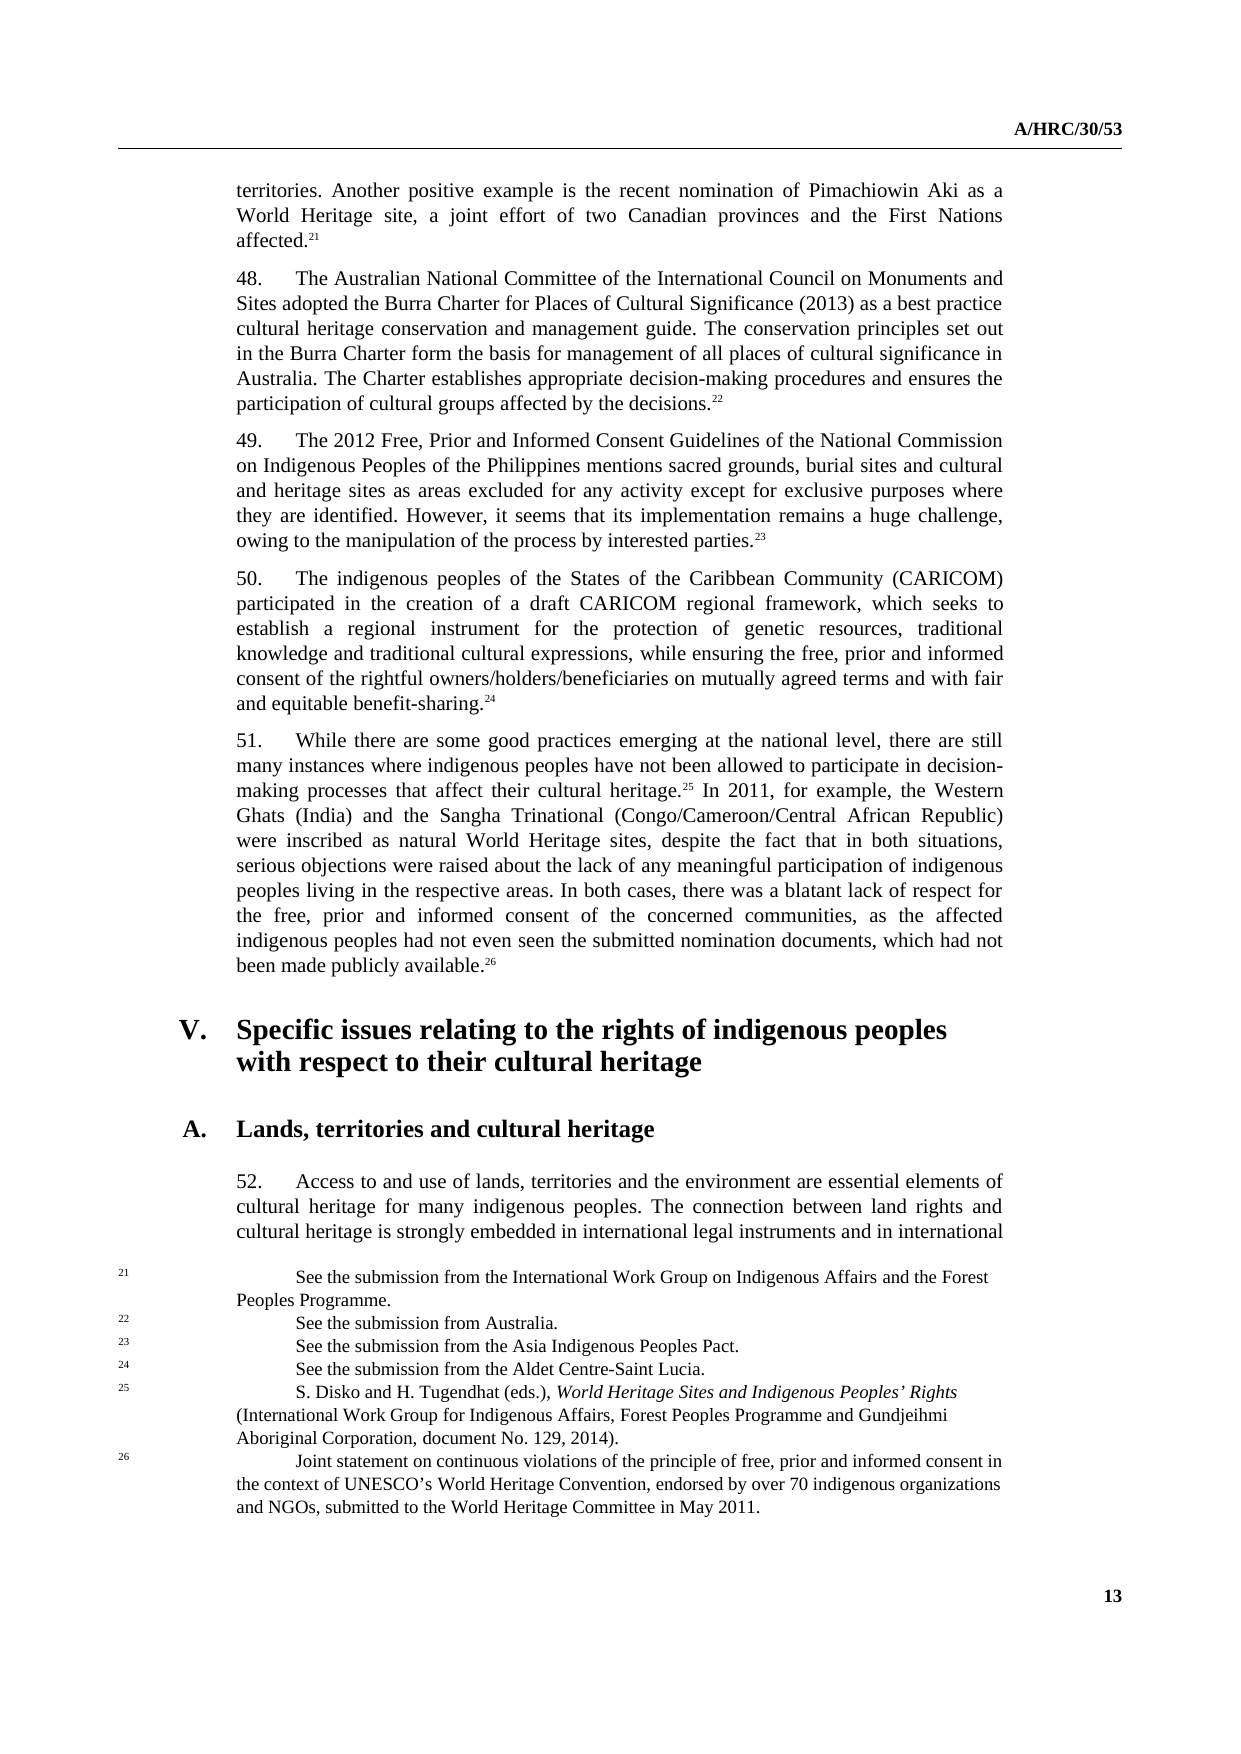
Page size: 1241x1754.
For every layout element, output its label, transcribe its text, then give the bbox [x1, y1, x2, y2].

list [236, 1168, 1004, 1243]
text V. Specific issues relating to the rights of indigenous peoples with respect to their cultural heritage [118, 1015, 1004, 1077]
list The Australian National Committee of the International Council on Monuments and Sites adopted the Burra Charter for Places of Cultural Significance (2013) as a best practice cultural heritage conservation and management guide. The conservation principles set out in the Burra Charter form the basis for management of all places of cultural significance in Australia. The Charter establishes appropriate decision-making procedures and ensures the participation of cultural groups affected by the decisions. [236, 265, 1004, 415]
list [236, 177, 1004, 252]
text A. Lands, territories and cultural heritage [118, 1115, 1004, 1143]
list The 2012 Free, Prior and Informed Consent Guidelines of the National Commission on Indigenous Peoples of the Philippines mentions sacred grounds, burial sites and cultural and heritage sites as areas excluded for any activity except for exclusive purposes where they are identified. However, it seems that its implementation remains a huge challenge, owing to the manipulation of the process by interested parties. [236, 427, 1004, 552]
list The indigenous peoples of the States of the Caribbean Community (CARICOM) participated in the creation of a draft CARICOM regional framework, which seeks to establish a regional instrument for the protection of genetic resources, traditional knowledge and traditional cultural expressions, while ensuring the free, prior and informed consent of the rightful owners/holders/beneficiaries on mutually agreed terms and with fair and equitable benefit-sharing. [236, 565, 1004, 715]
list While there are some good practices emerging at the national level, there are still many instances where indigenous peoples have not been allowed to participate in decision-making processes that affect their cultural heritage. In 2011, for example, the Western Ghats (India) and the Sangha Trinational (Congo/Cameroon/Central African Republic) were inscribed as natural World Heritage sites, despite the fact that in both situations, serious objections were raised about the lack of any meaningful participation of indigenous peoples living in the respective areas. In both cases, there was a blatant lack of respect for the free, prior and informed consent of the concerned communities, as the affected indigenous peoples had not even seen the submitted nomination documents, which had not been made publicly available. [236, 727, 1004, 977]
